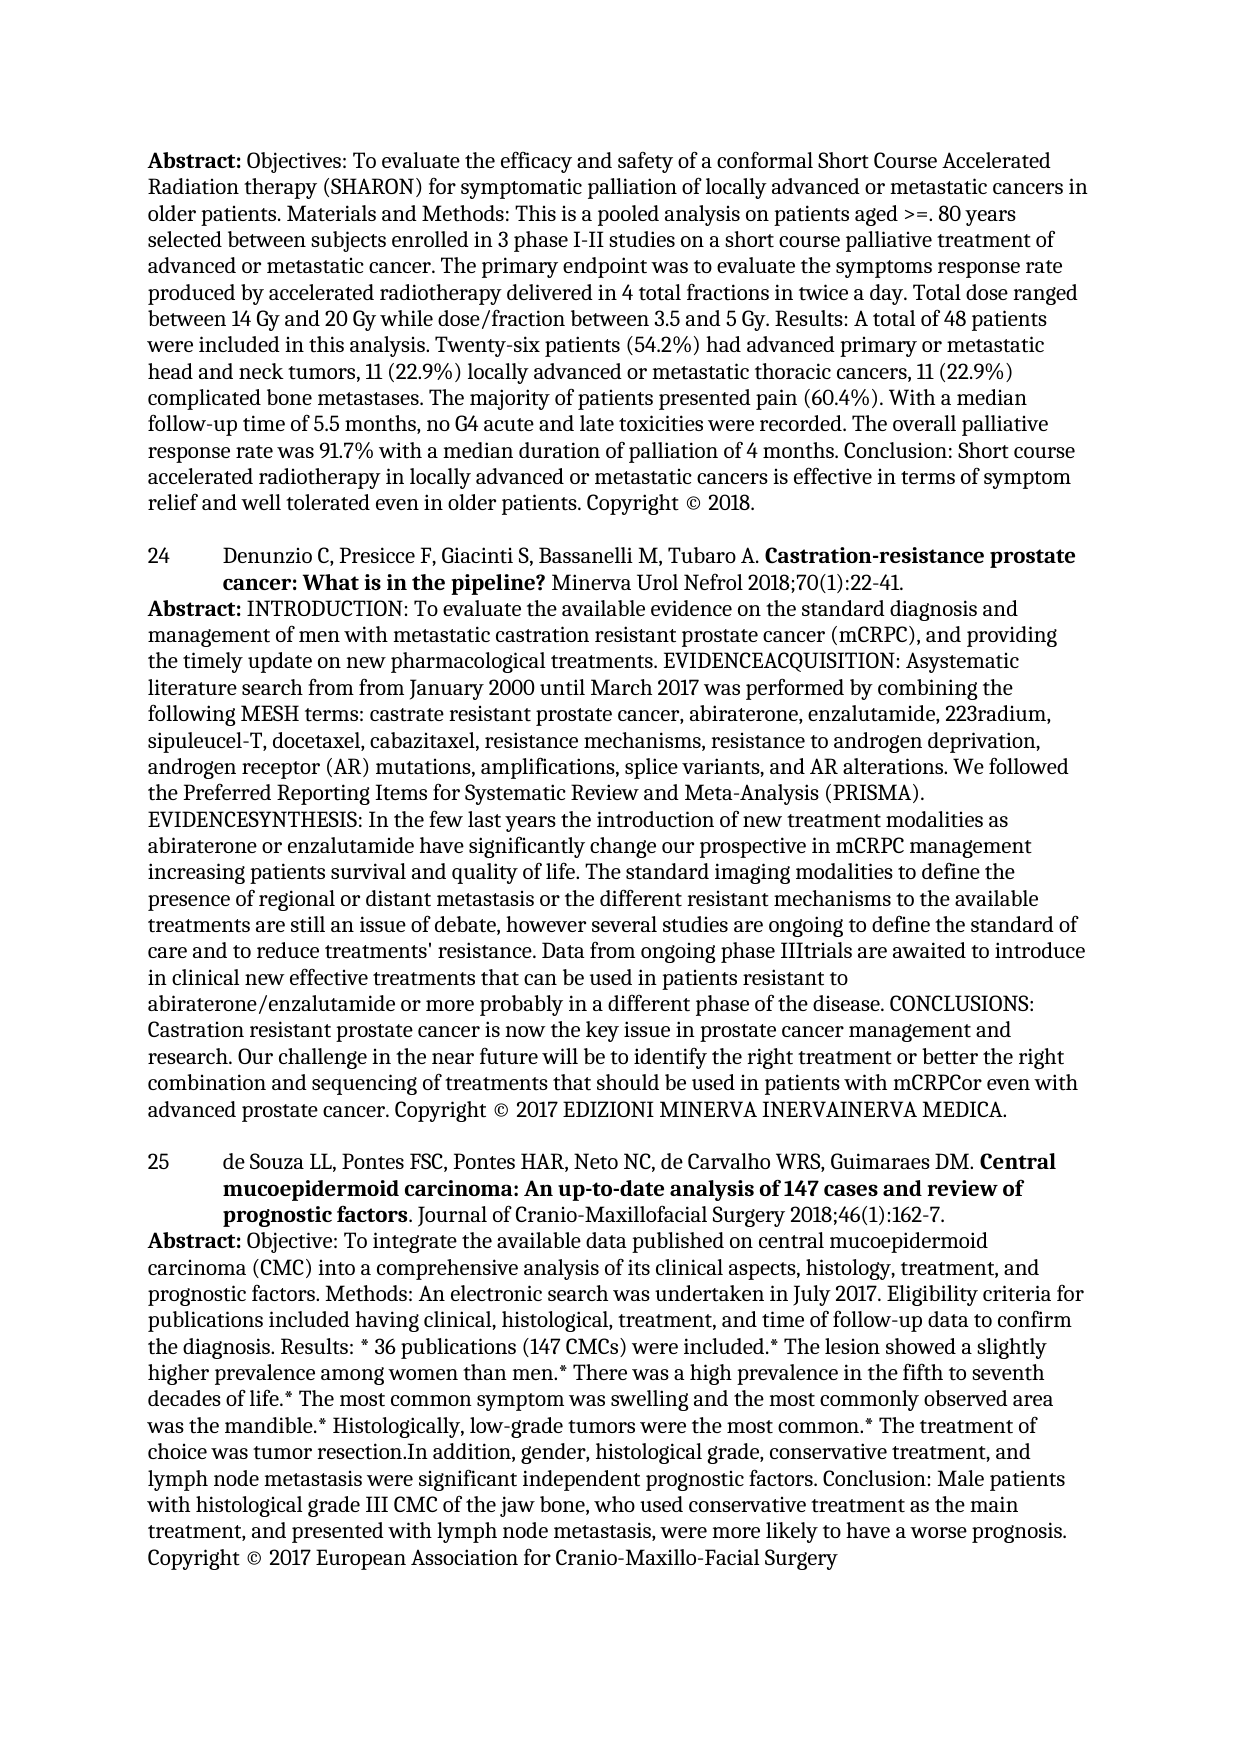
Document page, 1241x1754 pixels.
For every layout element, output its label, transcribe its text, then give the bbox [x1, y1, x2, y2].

text Abstract: INTRODUCTION: To evaluate the available evidence on the standard diagnosis and management of men with metastatic castration resistant prostate cancer (mCRPC), and providing the timely update on new pharmacological treatments. EVIDENCEACQUISITION: Asystematic literature search from from January 2000 until March 2017 was performed by combining the following MESH terms: castrate resistant prostate cancer, abiraterone, enzalutamide, 223radium, sipuleucel-T, docetaxel, cabazitaxel, resistance mechanisms, resistance to androgen deprivation, androgen receptor (AR) mutations, amplifications, splice variants, and AR alterations. We followed the Preferred Reporting Items for Systematic Review and Meta-Analysis (PRISMA). EVIDENCESYNTHESIS: In the few last years the introduction of new treatment modalities as abiraterone or enzalutamide have significantly change our prospective in mCRPC management increasing patients survival and quality of life. The standard imaging modalities to define the presence of regional or distant metastasis or the different resistant mechanisms to the available treatments are still an issue of debate, however several studies are ongoing to define the standard of care and to reduce treatments' resistance. Data from ongoing phase IIItrials are awaited to introduce in clinical new effective treatments that can be used in patients resistant to abiraterone/enzalutamide or more probably in a different phase of the disease. CONCLUSIONS: Castration resistant prostate cancer is now the key issue in prostate cancer management and research. Our challenge in the near future will be to identify the right treatment or better the right combination and sequencing of treatments that should be used in patients with mCRPCor even with advanced prostate cancer. Copyright © 2017 EDIZIONI MINERVA INERVAINERVA MEDICA. [148, 596, 1093, 1123]
text Abstract: Objectives: To evaluate the efficacy and safety of a conformal Short Course Accelerated Radiation therapy (SHARON) for symptomatic palliation of locally advanced or metastatic cancers in older patients. Materials and Methods: This is a pooled analysis on patients aged >=. 80 years selected between subjects enrolled in 3 phase I-II studies on a short course palliative treatment of advanced or metastatic cancer. The primary endpoint was to evaluate the symptoms response rate produced by accelerated radiotherapy delivered in 4 total fractions in twice a day. Total dose ranged between 14 Gy and 20 Gy while dose/fraction between 3.5 and 5 Gy. Results: A total of 48 patients were included in this analysis. Twenty-six patients (54.2%) had advanced primary or metastatic head and neck tumors, 11 (22.9%) locally advanced or metastatic thoracic cancers, 11 (22.9%) complicated bone metastases. The majority of patients presented pain (60.4%). With a median follow-up time of 5.5 months, no G4 acute and late toxicities were recorded. The overall palliative response rate was 91.7% with a median duration of palliation of 4 months. Conclusion: Short course accelerated radiotherapy in locally advanced or metastatic cancers is effective in terms of symptom relief and well tolerated even in older patients. Copyright © 2018. [148, 148, 1093, 517]
text 25 de Souza LL, Pontes FSC, Pontes HAR, Neto NC, de Carvalho WRS, Guimaraes DM. Central mucoepidermoid carcinoma: An up-to-date analysis of 147 cases and review of prognostic factors. Journal of Cranio-Maxillofacial Surgery 2018;46(1):162-7. [148, 1149, 1093, 1228]
text 24 Denunzio C, Presicce F, Giacinti S, Bassanelli M, Tubaro A. Castration-resistance prostate cancer: What is in the pipeline? Minerva Urol Nefrol 2018;70(1):22-41. [148, 543, 1093, 596]
text Abstract: Objective: To integrate the available data published on central mucoepidermoid carcinoma (CMC) into a comprehensive analysis of its clinical aspects, histology, treatment, and prognostic factors. Methods: An electronic search was undertaken in July 2017. Eligibility criteria for publications included having clinical, histological, treatment, and time of follow-up data to confirm the diagnosis. Results: * 36 publications (147 CMCs) were included.* The lesion showed a slightly higher prevalence among women than men.* There was a high prevalence in the fifth to seventh decades of life.* The most common symptom was swelling and the most commonly observed area was the mandible.* Histologically, low-grade tumors were the most common.* The treatment of choice was tumor resection.In addition, gender, histological grade, conservative treatment, and lymph node metastasis were significant independent prognostic factors. Conclusion: Male patients with histological grade III CMC of the jaw bone, who used conservative treatment as the main treatment, and presented with lymph node metastasis, were more likely to have a worse prognosis. Copyright © 2017 European Association for Cranio-Maxillo-Facial Surgery [148, 1228, 1093, 1571]
